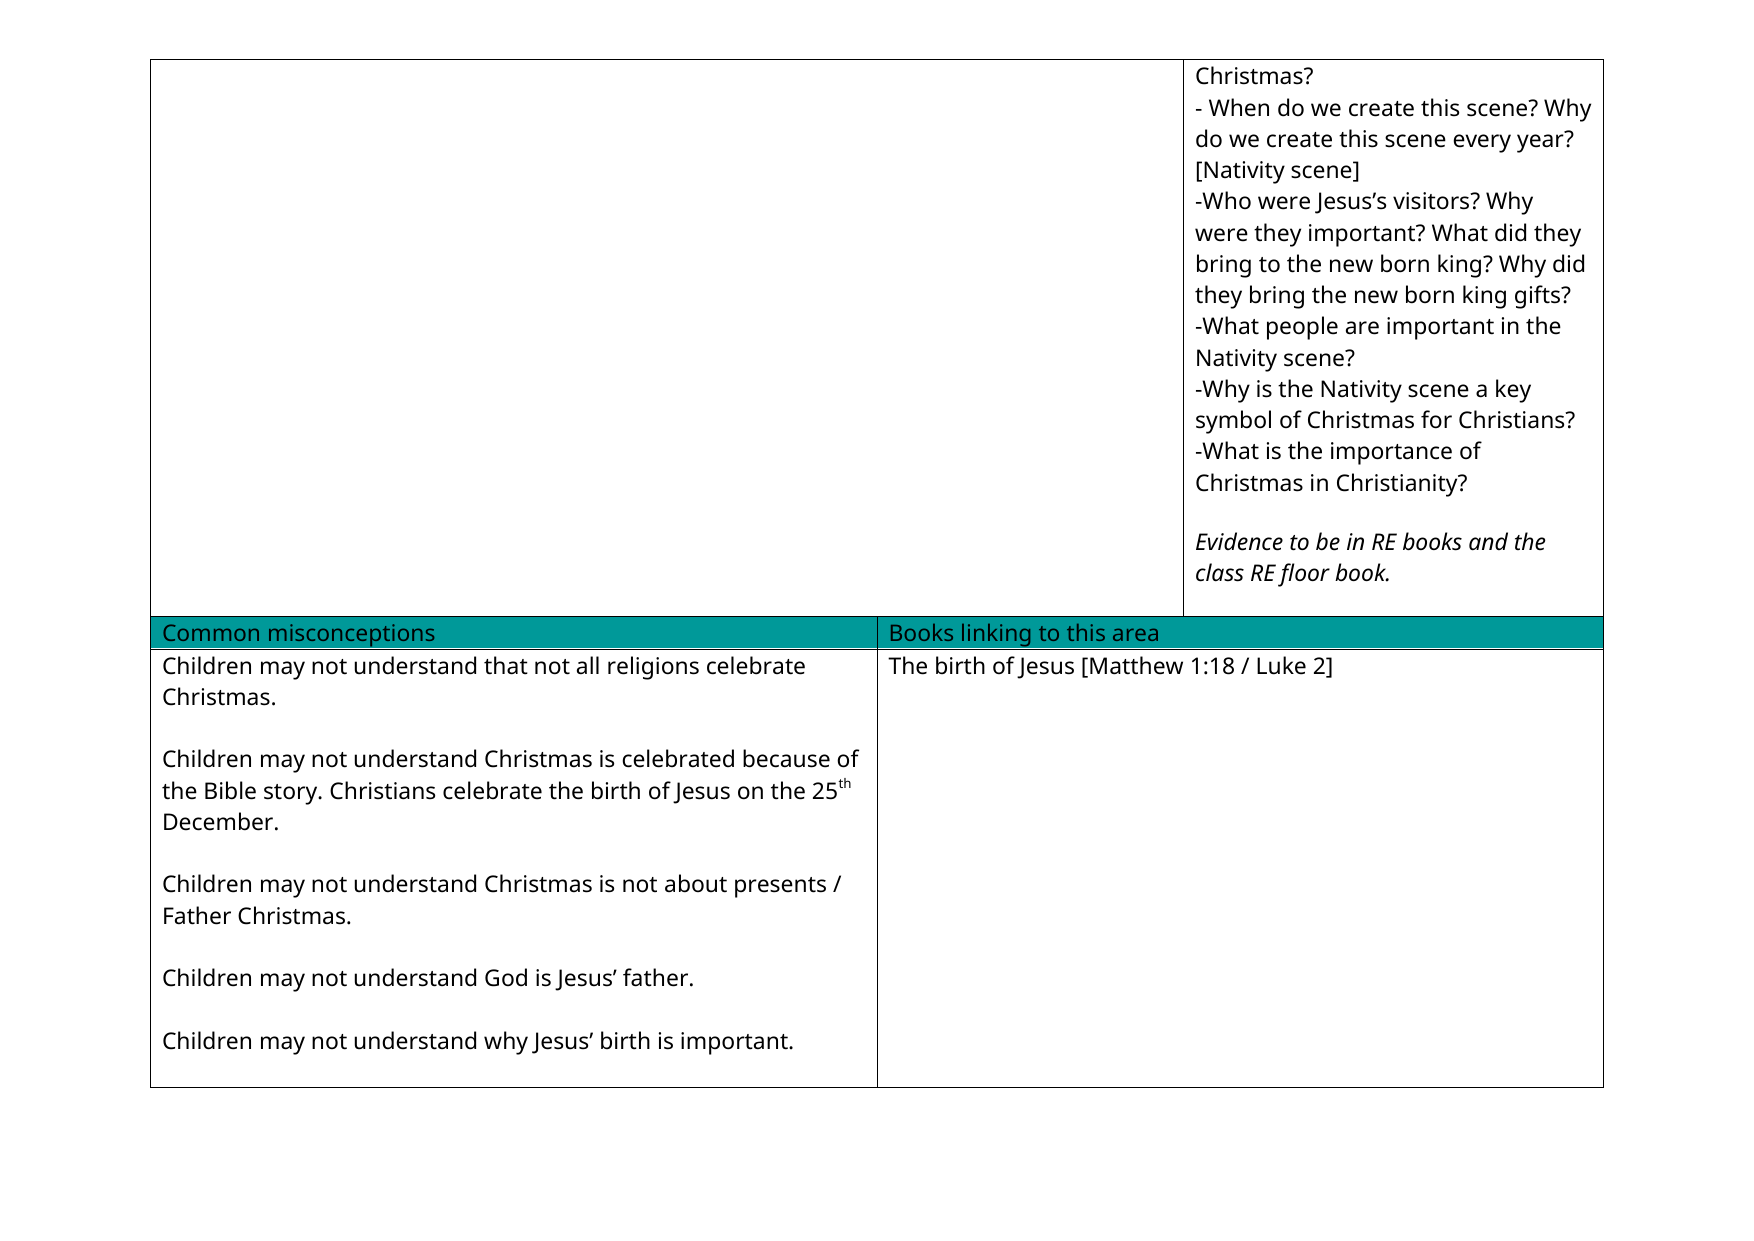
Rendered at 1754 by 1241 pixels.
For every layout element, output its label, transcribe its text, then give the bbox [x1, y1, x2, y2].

table_cell Common misconceptions [151, 617, 877, 648]
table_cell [151, 60, 1183, 616]
table_cell Books linking to this area [878, 617, 1603, 648]
table_cell Children may not understand that not all religions celebrate Christmas. Children may not understand Christmas is celebrated because of the Bible story. Christians celebrate the birth of Jesus on the 25th December. Children may not understand Christmas is not about presents / Father Christmas. Children may not understand God is Jesus’ father. Children may not understand why Jesus’ birth is important. [151, 650, 877, 1087]
table_cell The birth of Jesus [Matthew 1:18 / Luke 2] [878, 650, 1603, 1087]
